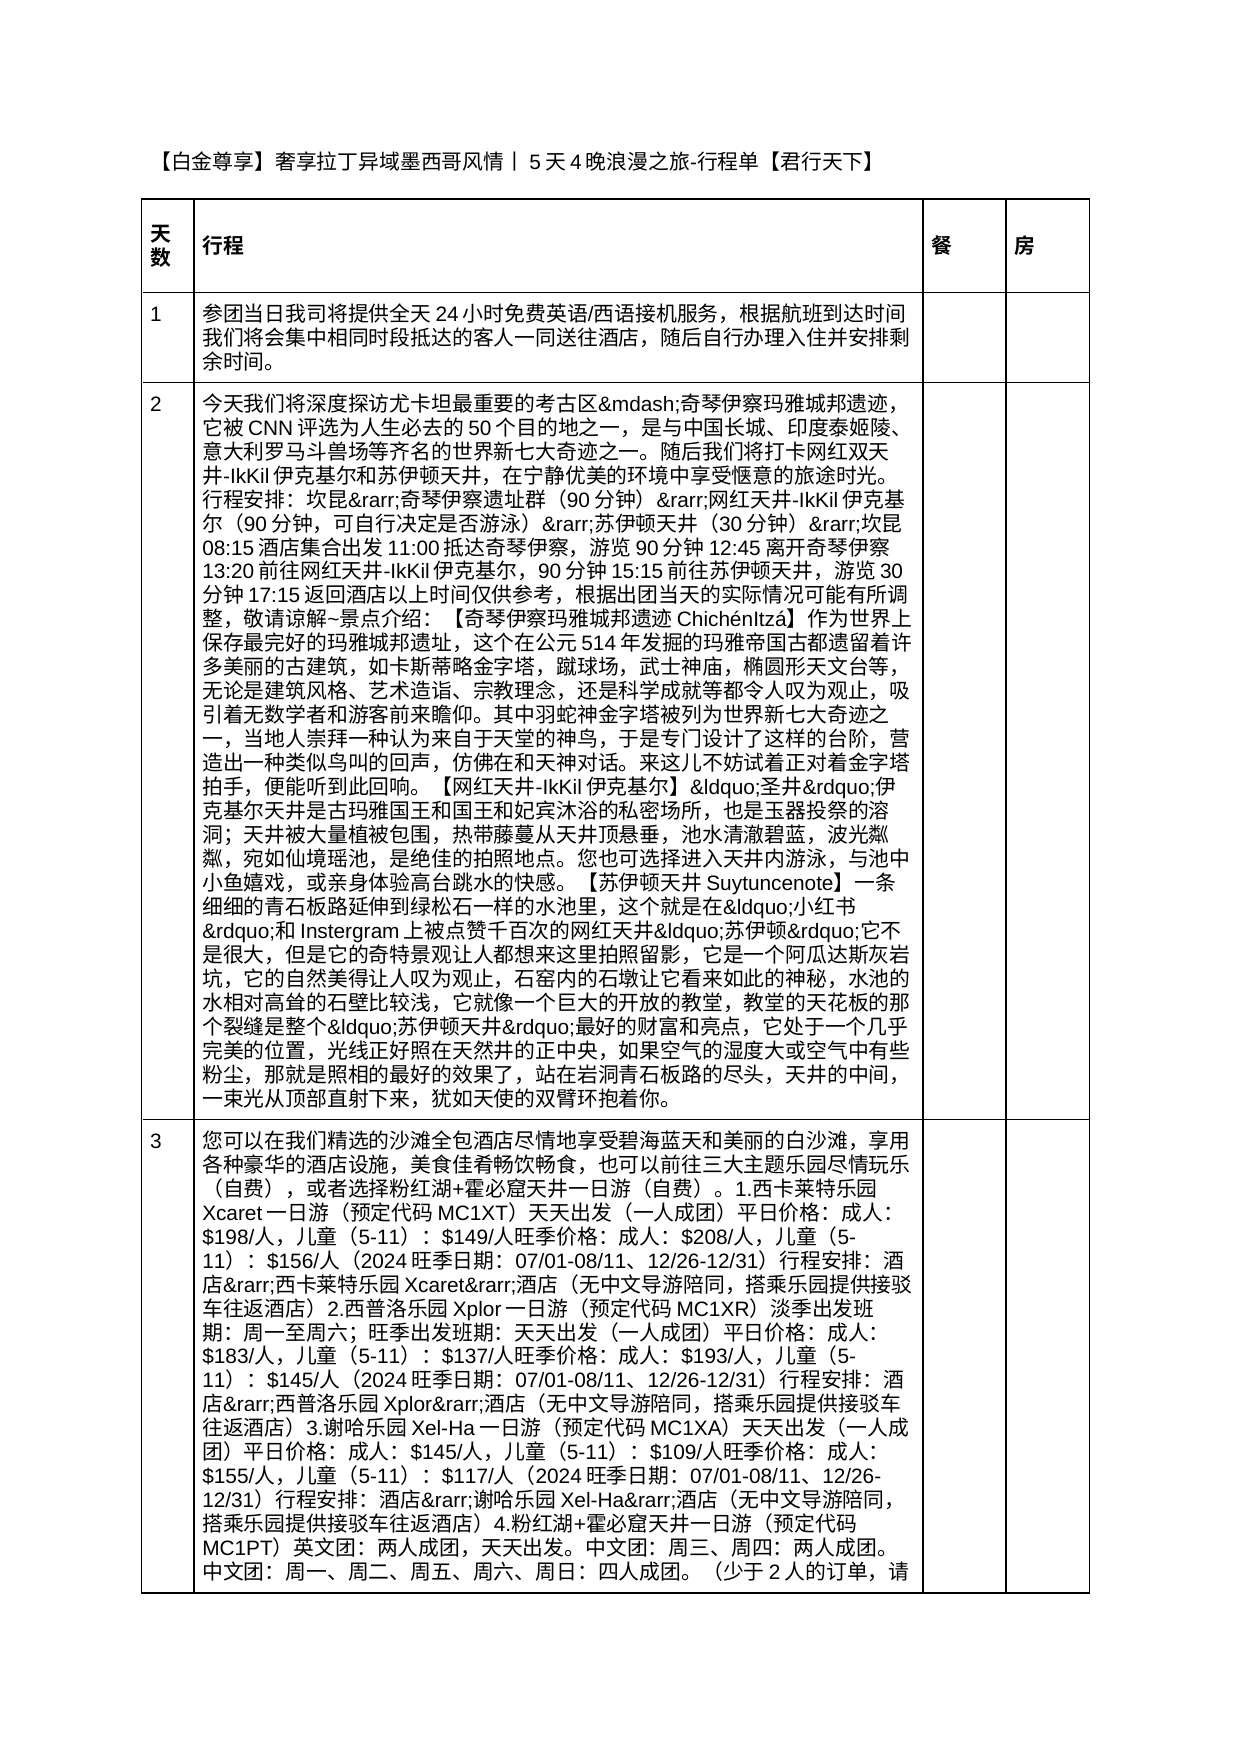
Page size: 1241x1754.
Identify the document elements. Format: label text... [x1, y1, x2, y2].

table_cell 1 [142, 293, 193, 382]
table_cell 3 [142, 1120, 193, 1592]
table_cell [1007, 293, 1089, 382]
table_cell 参团当日我司将提供全天24小时免费英语/西语接机服务，根据航班到达时间我们将会集中相同时段抵达的客人一同送往酒店，随后自行办理入住并安排剩余时间。 [195, 293, 922, 382]
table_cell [195, 1120, 922, 1592]
table_cell [1007, 383, 1089, 1119]
table_cell 2 [142, 383, 193, 1119]
table_header 天数 [142, 200, 193, 292]
text 【白金尊享】奢享拉丁异域墨西哥风情丨5天4晚浪漫之旅-行程单【君行天下】 [150, 150, 1090, 174]
table_cell [924, 1120, 1005, 1592]
table_cell [924, 293, 1005, 382]
table_header 行程 [195, 200, 922, 292]
table_cell [924, 383, 1005, 1119]
table_cell [1007, 1120, 1089, 1592]
table_header 房 [1007, 200, 1089, 292]
table_header 餐 [924, 200, 1005, 292]
table_cell 今天我们将深度探访尤卡坦最重要的考古区&mdash;奇琴伊察玛雅城邦遗迹，它被CNN评选为人生必去的50个目的地之一，是与中国长城、印度泰姬陵、意大利罗马斗兽场等齐名的世界新七大奇迹之一。随后我们将打卡网红双天井-IkKil伊克基尔和苏伊顿天井，在宁静优美的环境中享受惬意的旅途时光。行程安排：坎昆&rarr;奇琴伊察遗址群（90分钟）&rarr;网红天井-IkKil伊克基尔（90分钟，可自行决定是否游泳）&rarr;苏伊顿天井（30分钟）&rarr;坎昆08:15酒店集合出发11:00抵达奇琴伊察，游览90分钟12:45离开奇琴伊察13:20前往网红天井-IkKil伊克基尔，90分钟15:15前往苏伊顿天井，游览30分钟17:15返回酒店以上时间仅供参考，根据出团当天的实际情况可能有所调整，敬请谅解~景点介绍：【奇琴伊察玛雅城邦遗迹ChichénItzá】作为世界上保存最完好的玛雅城邦遗址，这个在公元514年发掘的玛雅帝国古都遗留着许多美丽的古建筑，如卡斯蒂略金字塔，蹴球场，武士神庙，椭圆形天文台等，无论是建筑风格、艺术造诣、宗教理念，还是科学成就等都令人叹为观止，吸引着无数学者和游客前来瞻仰。其中羽蛇神金字塔被列为世界新七大奇迹之一，当地人崇拜一种认为来自于天堂的神鸟，于是专门设计了这样的台阶，营造出一种类似鸟叫的回声，仿佛在和天神对话。来这儿不妨试着正对着金字塔拍手，便能听到此回响。【网红天井-IkKil伊克基尔】&ldquo;圣井&rdquo;伊克基尔天井是古玛雅国王和国王和妃宾沐浴的私密场所，也是玉器投祭的溶洞；天井被大量植被包围，热带藤蔓从天井顶悬垂，池水清澈碧蓝，波光粼粼，宛如仙境瑶池，是绝佳的拍照地点。您也可选择进入天井内游泳，与池中小鱼嬉戏，或亲身体验高台跳水的快感。【苏伊顿天井Suytuncenote】一条细细的青石板路延伸到绿松石一样的水池里，这个就是在&ldquo;小红书&rdquo;和Instergram上被点赞千百次的网红天井&ldquo;苏伊顿&rdquo;它不是很大，但是它的奇特景观让人都想来这里拍照留影，它是一个阿瓜达斯灰岩坑，它的自然美得让人叹为观止，石窑内的石墩让它看来如此的神秘，水池的水相对高耸的石壁比较浅，它就像一个巨大的开放的教堂，教堂的天花板的那个裂缝是整个&ldquo;苏伊顿天井&rdquo;最好的财富和亮点，它处于一个几乎完美的位置，光线正好照在天然井的正中央，如果空气的湿度大或空气中有些粉尘，那就是照相的最好的效果了，站在岩洞青石板路的尽头，天井的中间，一束光从顶部直射下来，犹如天使的双臂环抱着你。 [195, 383, 922, 1119]
